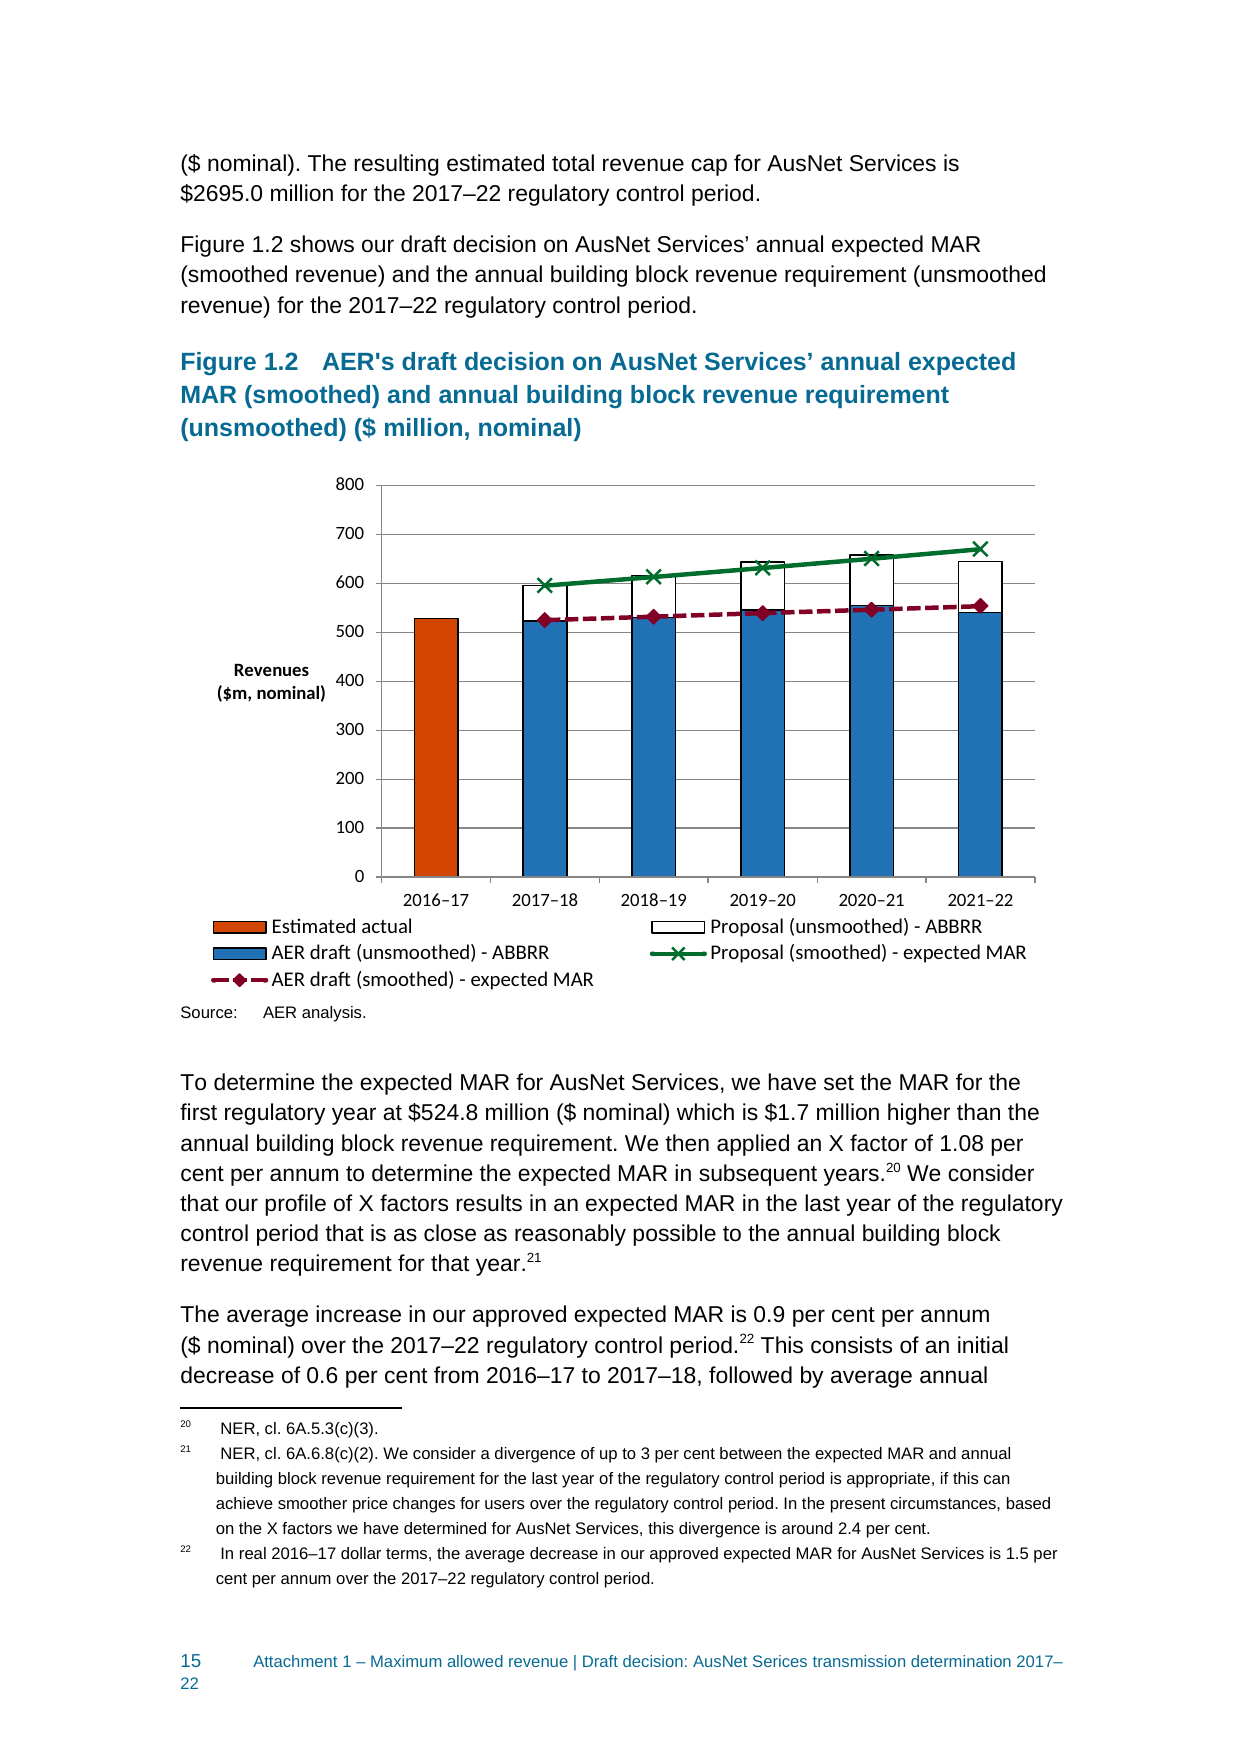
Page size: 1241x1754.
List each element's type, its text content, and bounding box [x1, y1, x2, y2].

picture [912, 1655, 918, 1667]
picture [192, 1677, 197, 1686]
picture [734, 1658, 742, 1667]
picture [997, 1658, 1002, 1666]
text To determine the expected MAR for AusNet Services, we have set the MAR for the first regulatory year at $524.8 million ($ nominal) which is $1.7 million higher than the annual building block revenue requirement. We then applied an X factor of 1.08 per cent per annum to determine the expected MAR in subsequent years. We consider that our profile of X factors results in an expected MAR in the last year of the regulatory control period that is as close as reasonably possible to the annual building block revenue requirement for that year. [180, 1069, 1063, 1277]
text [180, 150, 1063, 207]
picture [898, 1658, 904, 1667]
text Figure 1.2 shows our draft decision on AusNet Services’ annual expected MAR (smoothed revenue) and the annual building block revenue requirement (unsmoothed revenue) for the 2017–22 regulatory control period. [180, 231, 1063, 318]
picture [514, 1658, 522, 1667]
picture [448, 1658, 455, 1664]
picture [833, 1658, 839, 1667]
picture [1045, 1656, 1052, 1662]
picture [292, 1655, 298, 1667]
text Source: AER analysis. [180, 1003, 1063, 1022]
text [180, 1301, 1063, 1388]
picture [582, 1656, 588, 1667]
